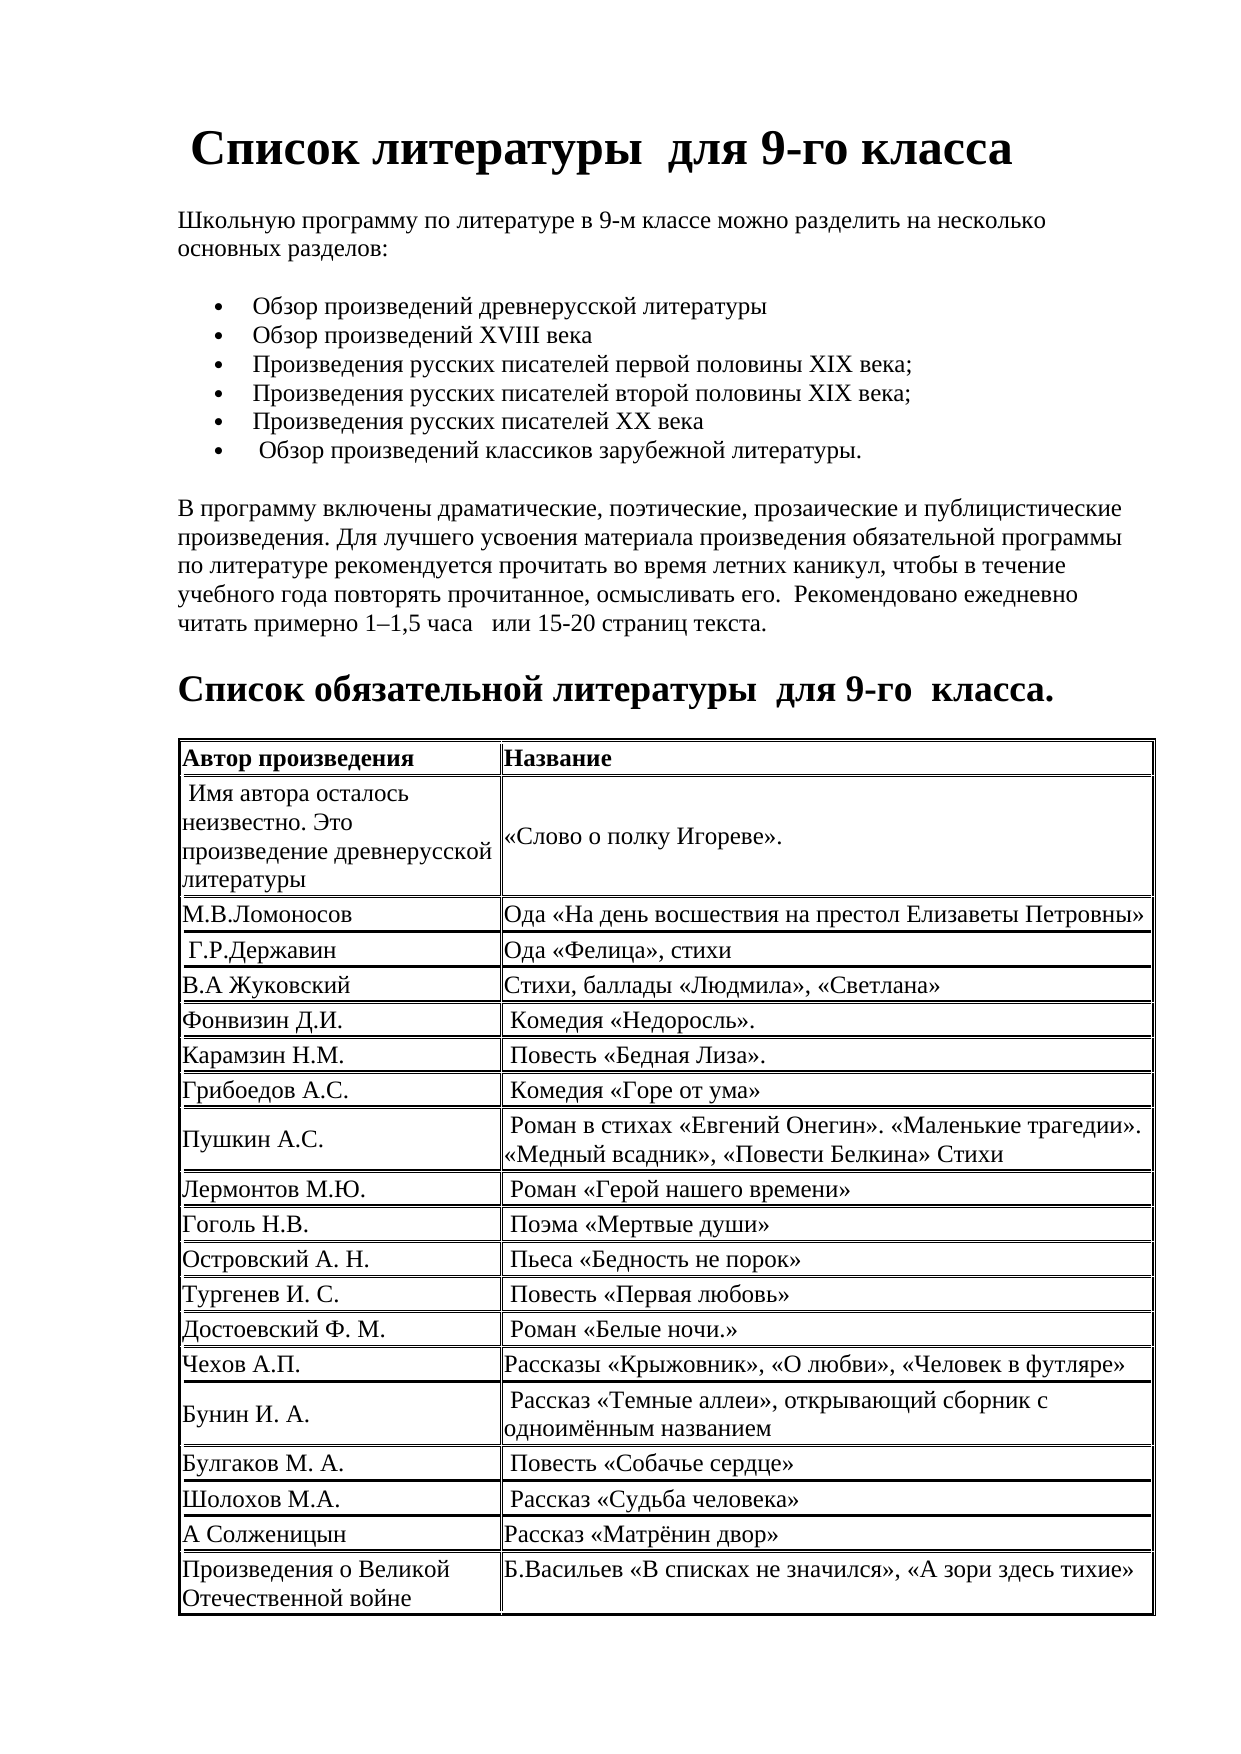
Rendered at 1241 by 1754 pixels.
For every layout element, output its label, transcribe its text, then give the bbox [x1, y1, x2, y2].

table_cell Островский A. H. [181, 1240, 500, 1274]
table_header Автор произведения [181, 742, 501, 773]
table_cell Грибоедов А.С. [181, 1070, 500, 1105]
table_cell Г.Р.Державин [181, 930, 500, 965]
table_cell Роман в стихах «Евгений Онегин». «Маленькие трагедии». «Медный всадник», «Повести Белкина» Стихи [503, 1105, 1153, 1169]
table_cell Рассказ «Матрёнин двор» [503, 1514, 1152, 1549]
table_cell Стихи, баллады «Людмила», «Светлана» [503, 965, 1152, 1000]
table_cell М.В.Ломоносов [180, 895, 501, 930]
table_cell Роман «Белые ночи.» [501, 1310, 1154, 1345]
list Обзор произведений древнерусской литературы [215, 291, 1152, 320]
table_cell Пьеса «Бедность не порок» [503, 1240, 1153, 1274]
text В программу включены драматические, поэтические, прозаические и публицистические произведения. Для лучшего усвоения материала произведения обязательной программы по литературе рекомендуется прочитать во время летних каникул, чтобы в течение учебного года повторять прочитанное, осмысливать его. Рекомендовано ежедневно читать примерно 1–1,5 часа или 15-20 страниц текста. [177, 493, 1152, 637]
table_cell Бунин И. А. [181, 1380, 500, 1444]
table_cell Поэма «Мертвые души» [503, 1204, 1153, 1239]
table_cell Шолохов М.А. [181, 1479, 500, 1514]
table_cell Комедия «Недоросль». [503, 1000, 1153, 1035]
list Произведения русских писателей первой половины XIX века; [215, 349, 1152, 378]
table_cell Фонвизин Д.И. [181, 1000, 500, 1035]
table_cell Повесть «Собачье сердце» [501, 1444, 1154, 1479]
table_cell Рассказ «Судьба человека» [503, 1479, 1152, 1514]
table_cell Комедия «Горе от ума» [503, 1070, 1153, 1105]
list Произведения русских писателей второй половины XIX века; [215, 378, 1152, 406]
table_header Название [501, 742, 1152, 773]
table_cell «Слово о полку Игореве». [503, 774, 1153, 895]
table_cell Б.Васильев «В списках не значился», «А зори здесь тихие» [501, 1549, 1153, 1613]
table_cell Ода «На день восшествия на престол Елизаветы Петровны» [501, 895, 1154, 930]
table_cell Рассказы «Крыжовник», «О любви», «Человек в футляре» [501, 1345, 1154, 1380]
table_cell Повесть «Первая любовь» [503, 1275, 1153, 1310]
list Обзор произведений ХVIII века [215, 320, 1152, 349]
table_cell Пушкин А.С. [181, 1105, 500, 1169]
list Произведения русских писателей XX века [215, 406, 1152, 435]
table_cell Булгаков М. А. [180, 1444, 501, 1479]
table_cell Достоевский Ф. М. [180, 1310, 501, 1345]
table_cell А Солженицын [181, 1514, 500, 1549]
table_cell Карамзин Н.М. [181, 1035, 500, 1070]
table_cell Ода «Фелица», стихи [503, 930, 1152, 965]
table_cell Имя автора осталось неизвестно. Это произведение древнерусской литературы [181, 774, 500, 895]
table_cell В.А Жуковский [181, 965, 500, 1000]
text Школьную программу по литературе в 9-м классе можно разделить на несколько основных разделов: [177, 205, 1152, 262]
table_cell Произведения о Великой Отечественной войне [181, 1549, 501, 1613]
table_cell Чехов А.П. [180, 1345, 501, 1380]
table_cell Гоголь Н.В. [181, 1204, 500, 1239]
table_cell Тургенев И. С. [181, 1275, 500, 1310]
table_cell Повесть «Бедная Лиза». [503, 1035, 1153, 1070]
table_cell Роман «Герой нашего времени» [503, 1169, 1153, 1204]
text Список обязательной литературы для 9-го класса. [177, 666, 1152, 709]
table_cell Рассказ «Темные аллеи», открывающий сборник с одноимённым названием [503, 1380, 1152, 1444]
table_cell Лермонтов М.Ю. [181, 1169, 500, 1204]
text Список литературы для 9-го класса [177, 118, 1152, 176]
list Обзор произведений классиков зарубежной литературы. [215, 435, 1152, 464]
